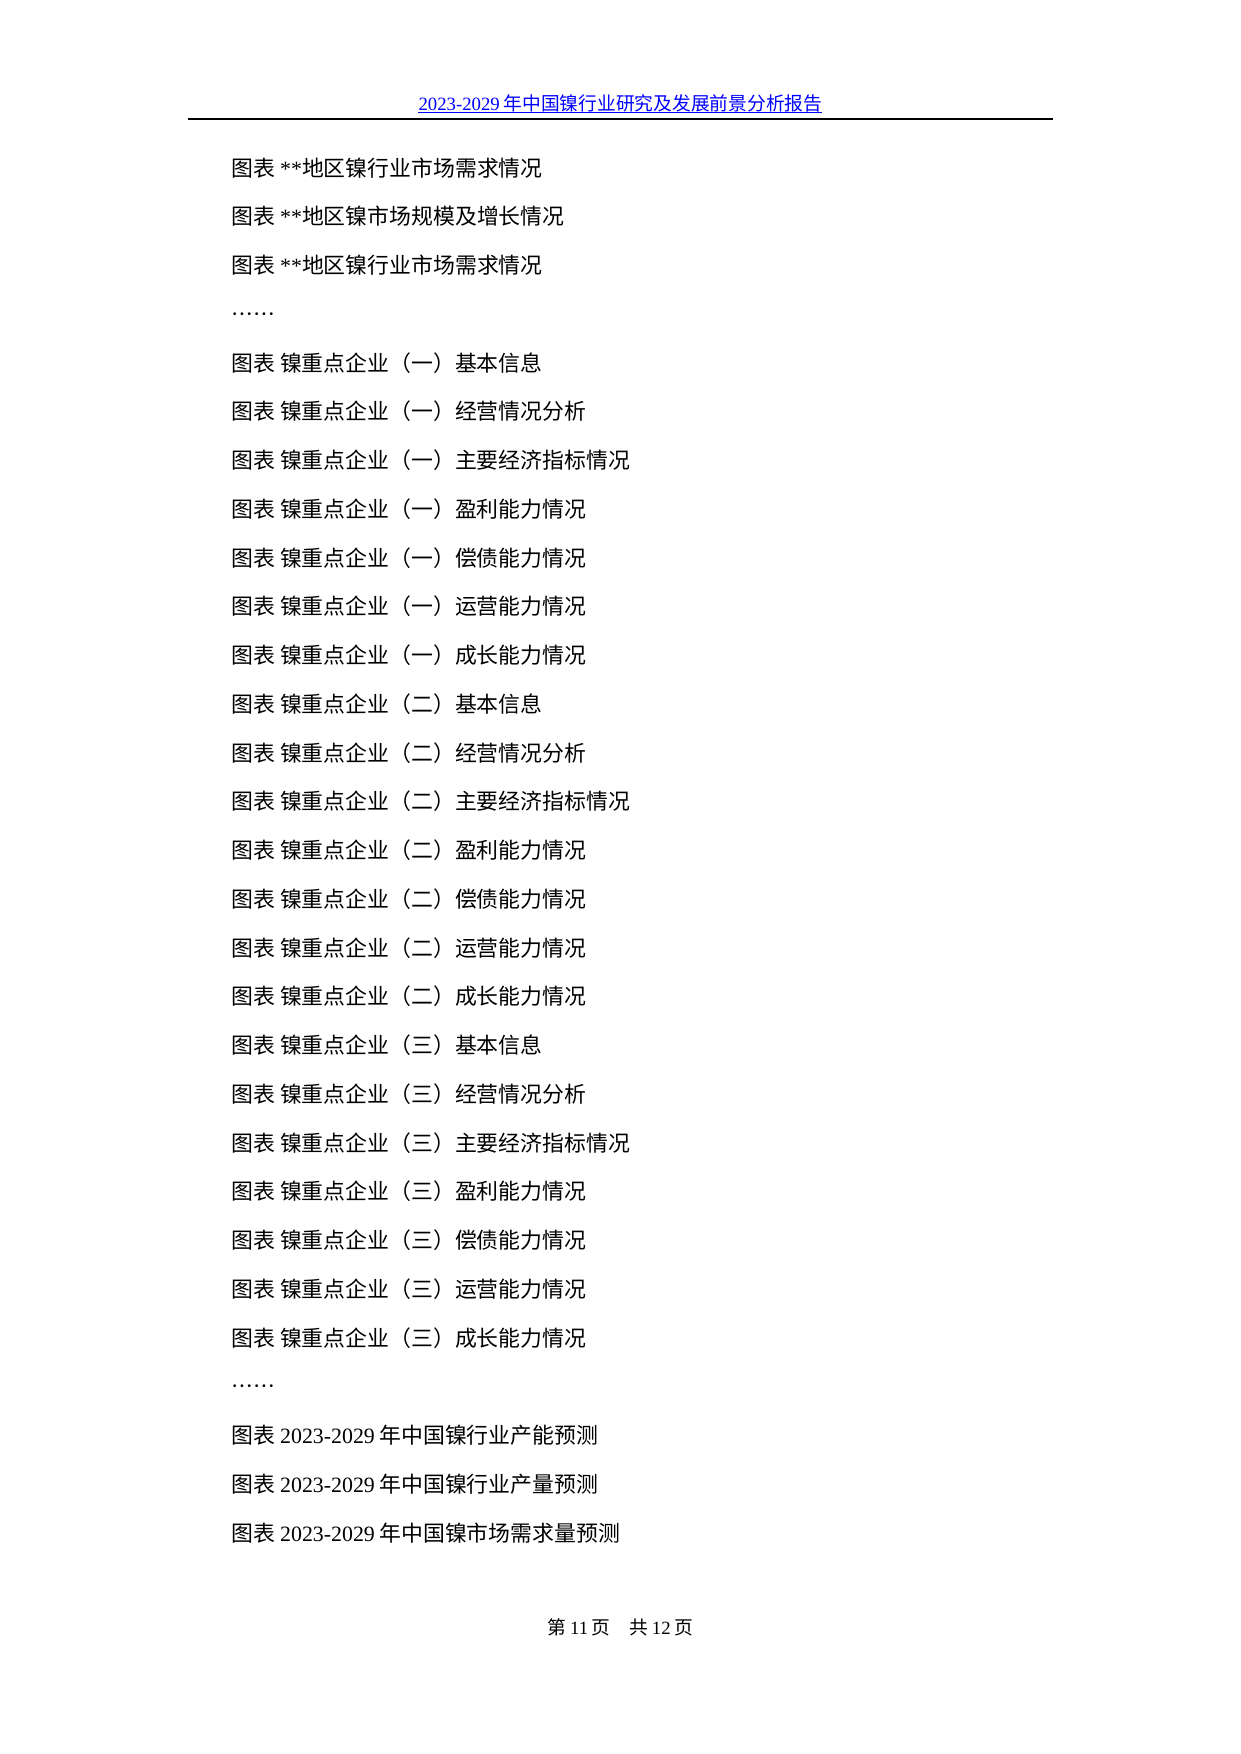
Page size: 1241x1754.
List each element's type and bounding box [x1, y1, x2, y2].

text [187, 150, 1053, 1548]
